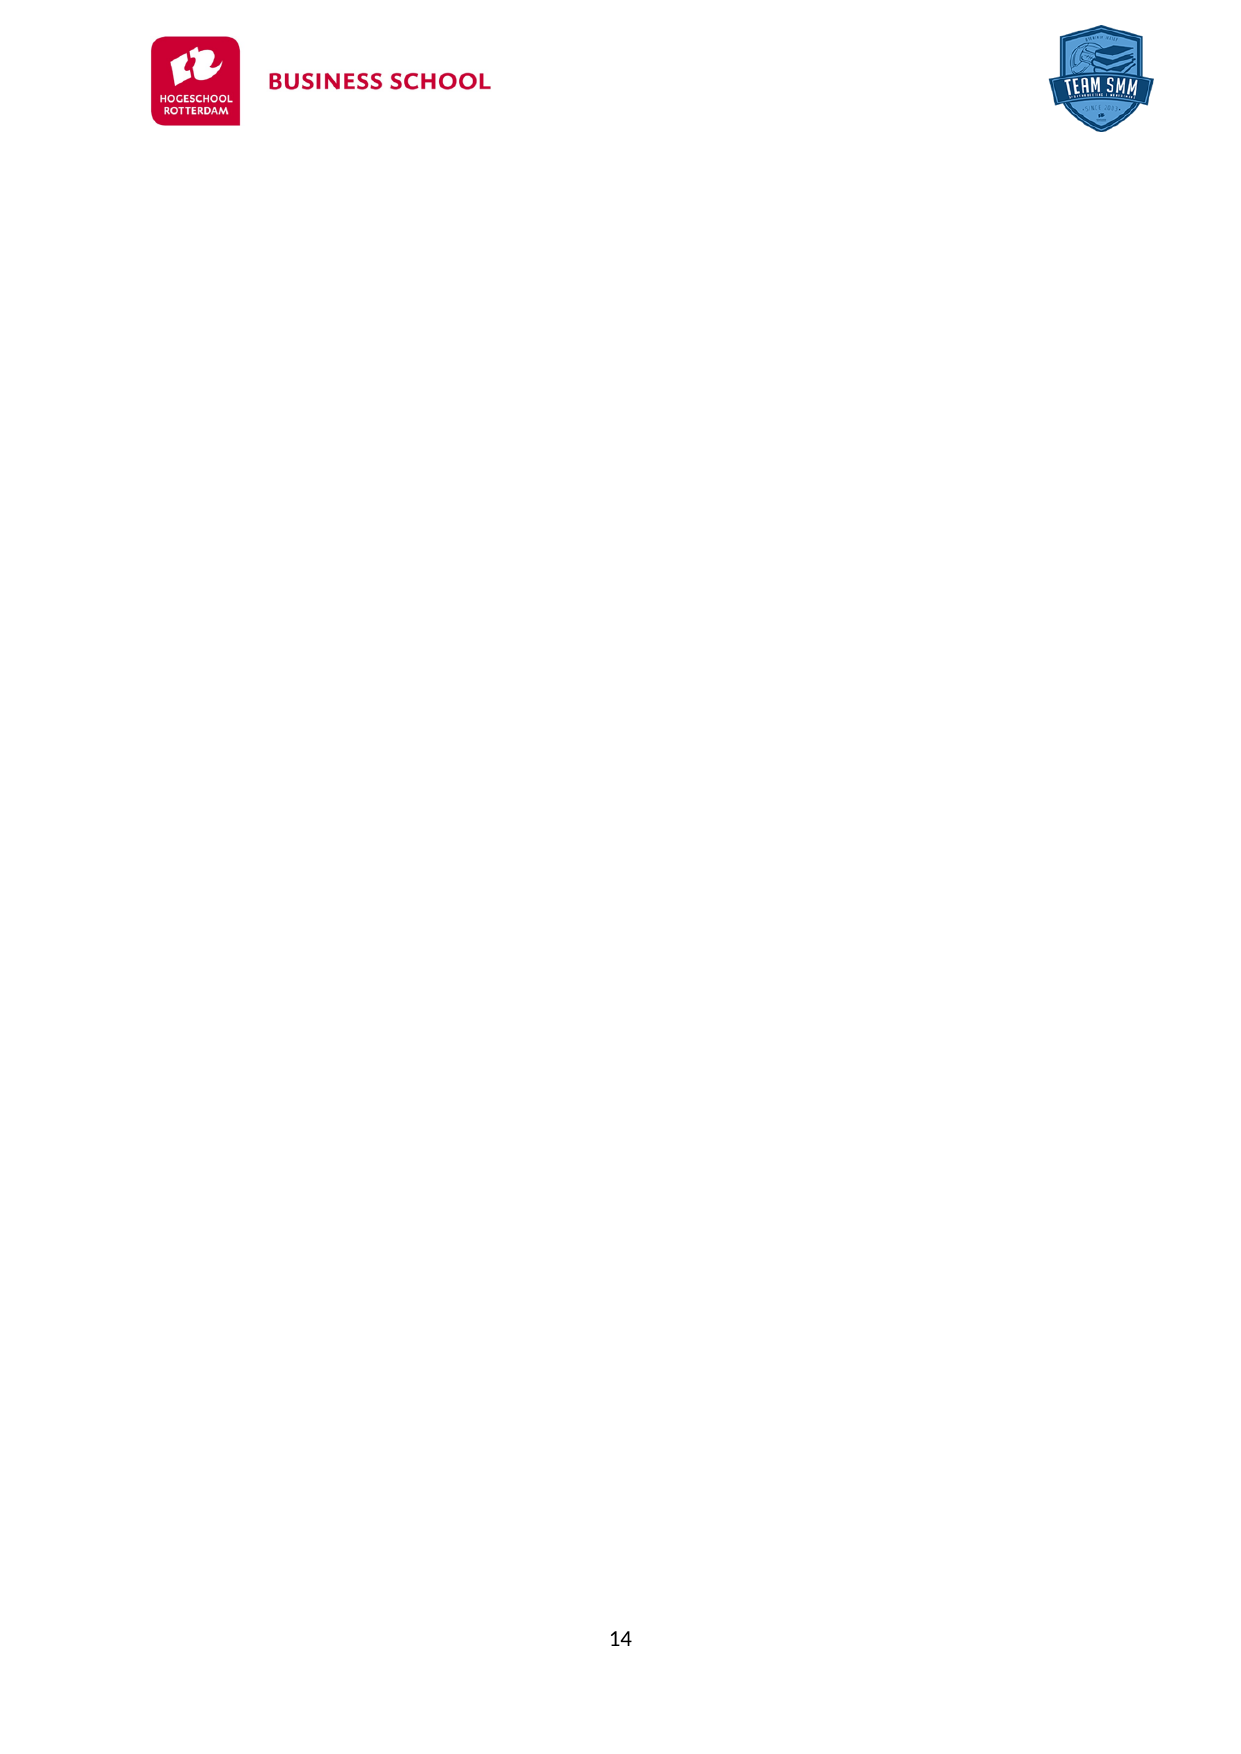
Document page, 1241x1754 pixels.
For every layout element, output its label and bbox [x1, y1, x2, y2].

picture [1048, 25, 1154, 132]
picture [150, 36, 493, 126]
